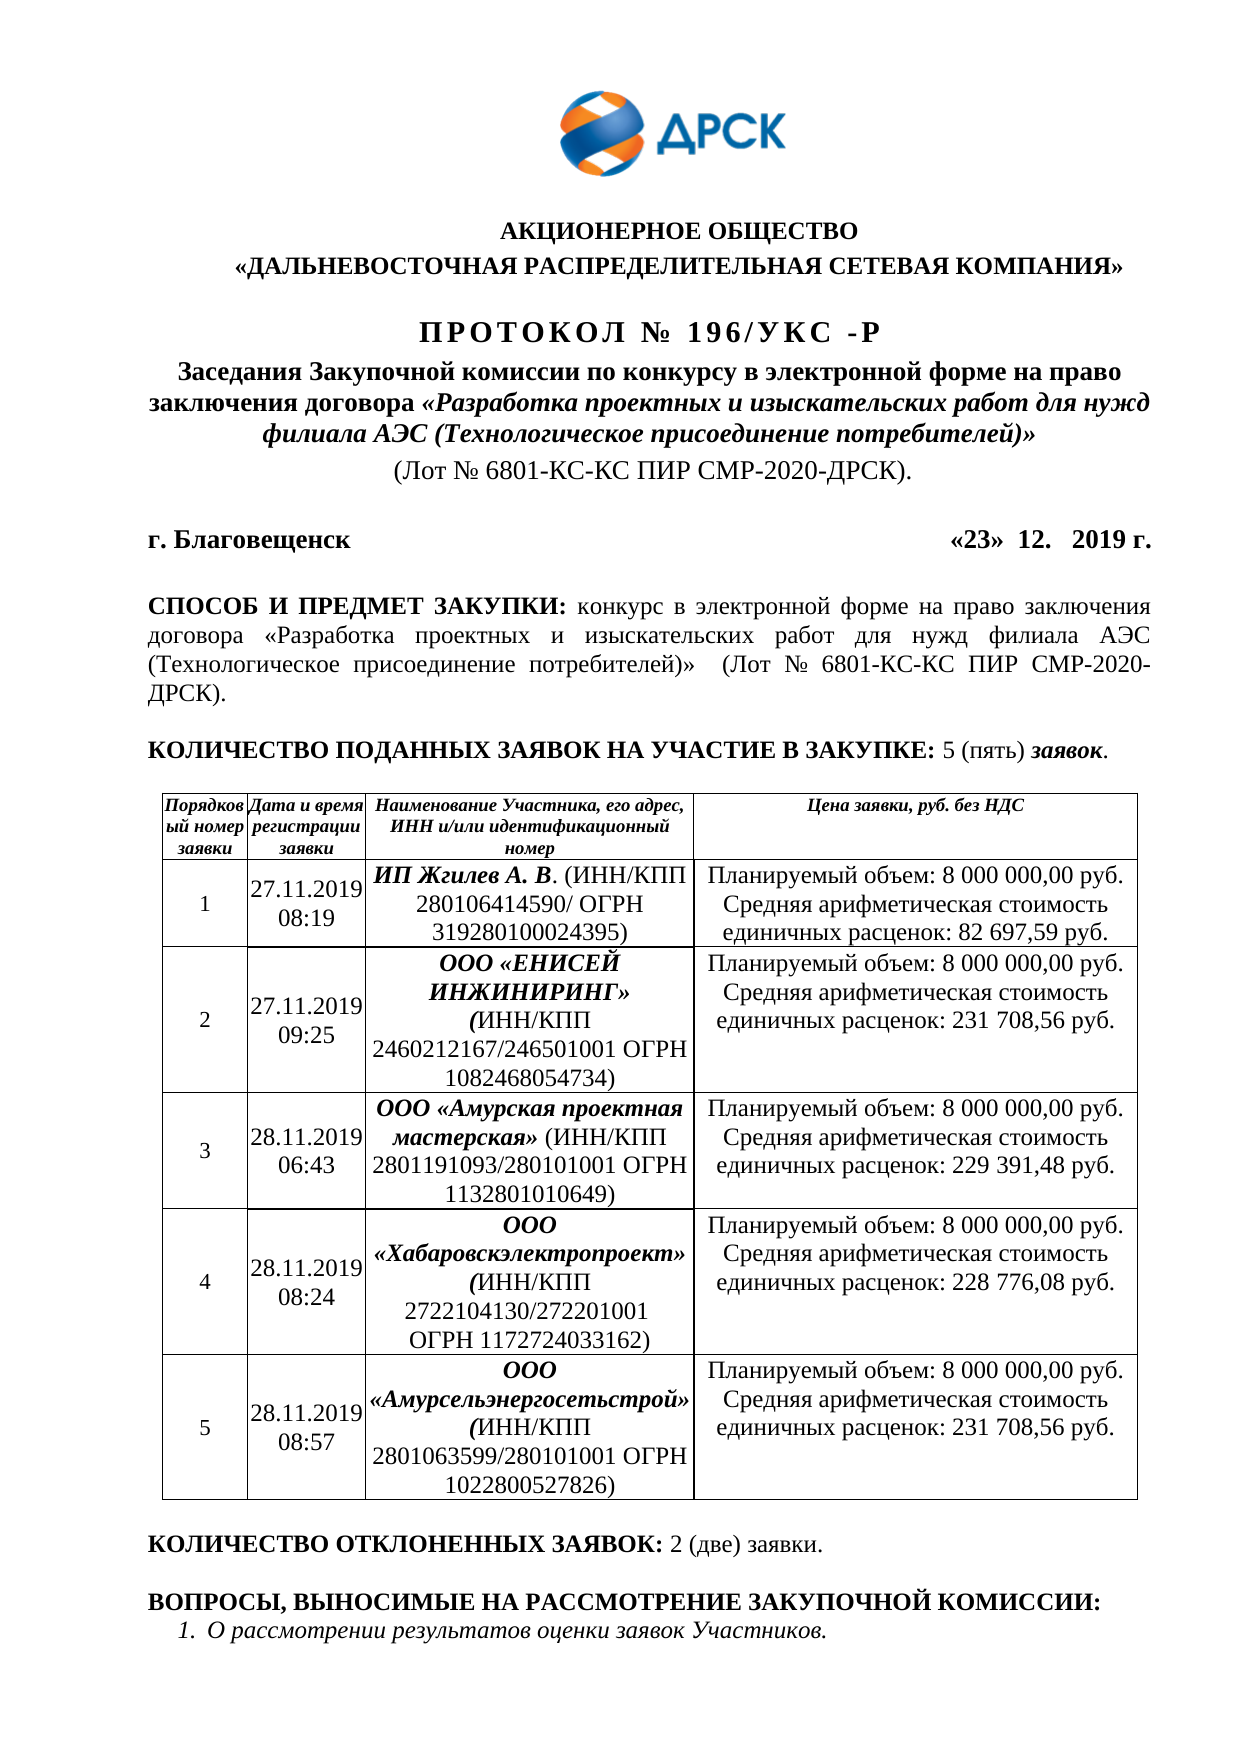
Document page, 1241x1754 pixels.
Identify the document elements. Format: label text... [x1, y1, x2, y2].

table_cell 27.11.2019 08:19 [248, 860, 365, 946]
table_cell 3 [163, 1093, 247, 1208]
table_header Порядковый номер заявки [163, 794, 247, 858]
table_cell 5 [163, 1355, 247, 1499]
table_cell 28.11.2019 08:24 [248, 1210, 365, 1353]
list СПОСОБ И ПРЕДМЕТ ЗАКУПКИ: конкурс в электронной форме на право заключения договора «Разработка проектных и изыскательских работ для нужд филиала АЭС (Технологическое присоединение потребителей)» (Лот № 6801-КС-КС ПИР СМР-2020-ДРСК). [148, 591, 1152, 706]
table_cell Планируемый объем: 8 000 000,00 руб. Средняя арифметическая стоимость единичных расценок: 229 391,48 руб. [695, 1093, 1137, 1208]
table_cell Планируемый объем: 8 000 000,00 руб. Средняя арифметическая стоимость единичных расценок: 231 708,56 руб. [695, 1355, 1137, 1499]
table_cell ООО «Амурская проектная мастерская» (ИНН/КПП 2801191093/280101001 ОГРН 1132801010649) [366, 1093, 693, 1208]
table_cell Планируемый объем: 8 000 000,00 руб. Средняя арифметическая стоимость единичных расценок: 231 708,56 руб. [695, 947, 1137, 1092]
picture [556, 88, 803, 177]
table_header АКЦИОНЕРНОЕ ОБЩЕСТВО «ДАЛЬНЕВОСТОЧНАЯ РАСПРЕДЕЛИТЕЛЬНАЯ СЕТЕВАЯ КОМПАНИЯ» [136, 210, 1163, 280]
table_header «23» 12. 2019 г. [651, 523, 1163, 554]
table_cell 28.11.2019 08:57 [248, 1355, 365, 1499]
table_header Цена заявки, руб. без НДС [694, 794, 1137, 858]
table_header Дата и время регистрации заявки [248, 794, 365, 858]
table_cell Планируемый объем: 8 000 000,00 руб. Средняя арифметическая стоимость единичных расценок: 82 697,59 руб. [695, 860, 1137, 946]
table_cell 2 [163, 947, 247, 1092]
table_cell Планируемый объем: 8 000 000,00 руб. Средняя арифметическая стоимость единичных расценок: 228 776,08 руб. [695, 1209, 1137, 1353]
table_cell 4 [163, 1209, 247, 1353]
table_header г. Благовещенск [136, 523, 651, 554]
text ПРОТОКОЛ № 196/УКС -Р [148, 314, 1152, 348]
text КОЛИЧЕСТВО ПОДАННЫХ ЗАЯВОК НА УЧАСТИЕ В ЗАКУПКЕ: 5 (пять) заявок. [148, 735, 1152, 764]
list Заседания Закупочной комиссии по конкурсу в электронной форме на право заключения договора «Разработка проектных и изыскательских работ для нужд филиала АЭС (Технологическое присоединение потребителей)» [148, 355, 1152, 448]
table_cell 27.11.2019 09:25 [248, 948, 365, 1092]
table_cell 28.11.2019 06:43 [248, 1093, 365, 1208]
text ВОПРОСЫ, ВЫНОСИМЫЕ НА РАССМОТРЕНИЕ ЗАКУПОЧНОЙ КОМИССИИ: [148, 1587, 1152, 1615]
table_cell ООО «Амурсельэнергосетьстрой» (ИНН/КПП 2801063599/280101001 ОГРН 1022800527826) [366, 1355, 693, 1499]
table_cell 1 [163, 860, 247, 946]
table_header Наименование Участника, его адрес, ИНН и/или идентификационный номер [366, 794, 693, 858]
text КОЛИЧЕСТВО ОТКЛОНЕННЫХ ЗАЯВОК: 2 (две) заявки. [148, 1529, 1166, 1558]
text (Лот № 6801-КС-КС ПИР СМР-2020-ДРСК). [148, 454, 1152, 486]
table_cell ИП Жгилев А. В. (ИНН/КПП 280106414590/ ОГРН 319280100024395) [366, 860, 693, 946]
table_cell ООО «Хабаровскэлектропроект» (ИНН/КПП 2722104130/272201001 ОГРН 1172724033162) [366, 1210, 693, 1353]
list О рассмотрении результатов оценки заявок Участников. [148, 1615, 1152, 1644]
table_cell ООО «ЕНИСЕЙ ИНЖИНИРИНГ» (ИНН/КПП 2460212167/246501001 ОГРН 1082468054734) [366, 948, 693, 1092]
